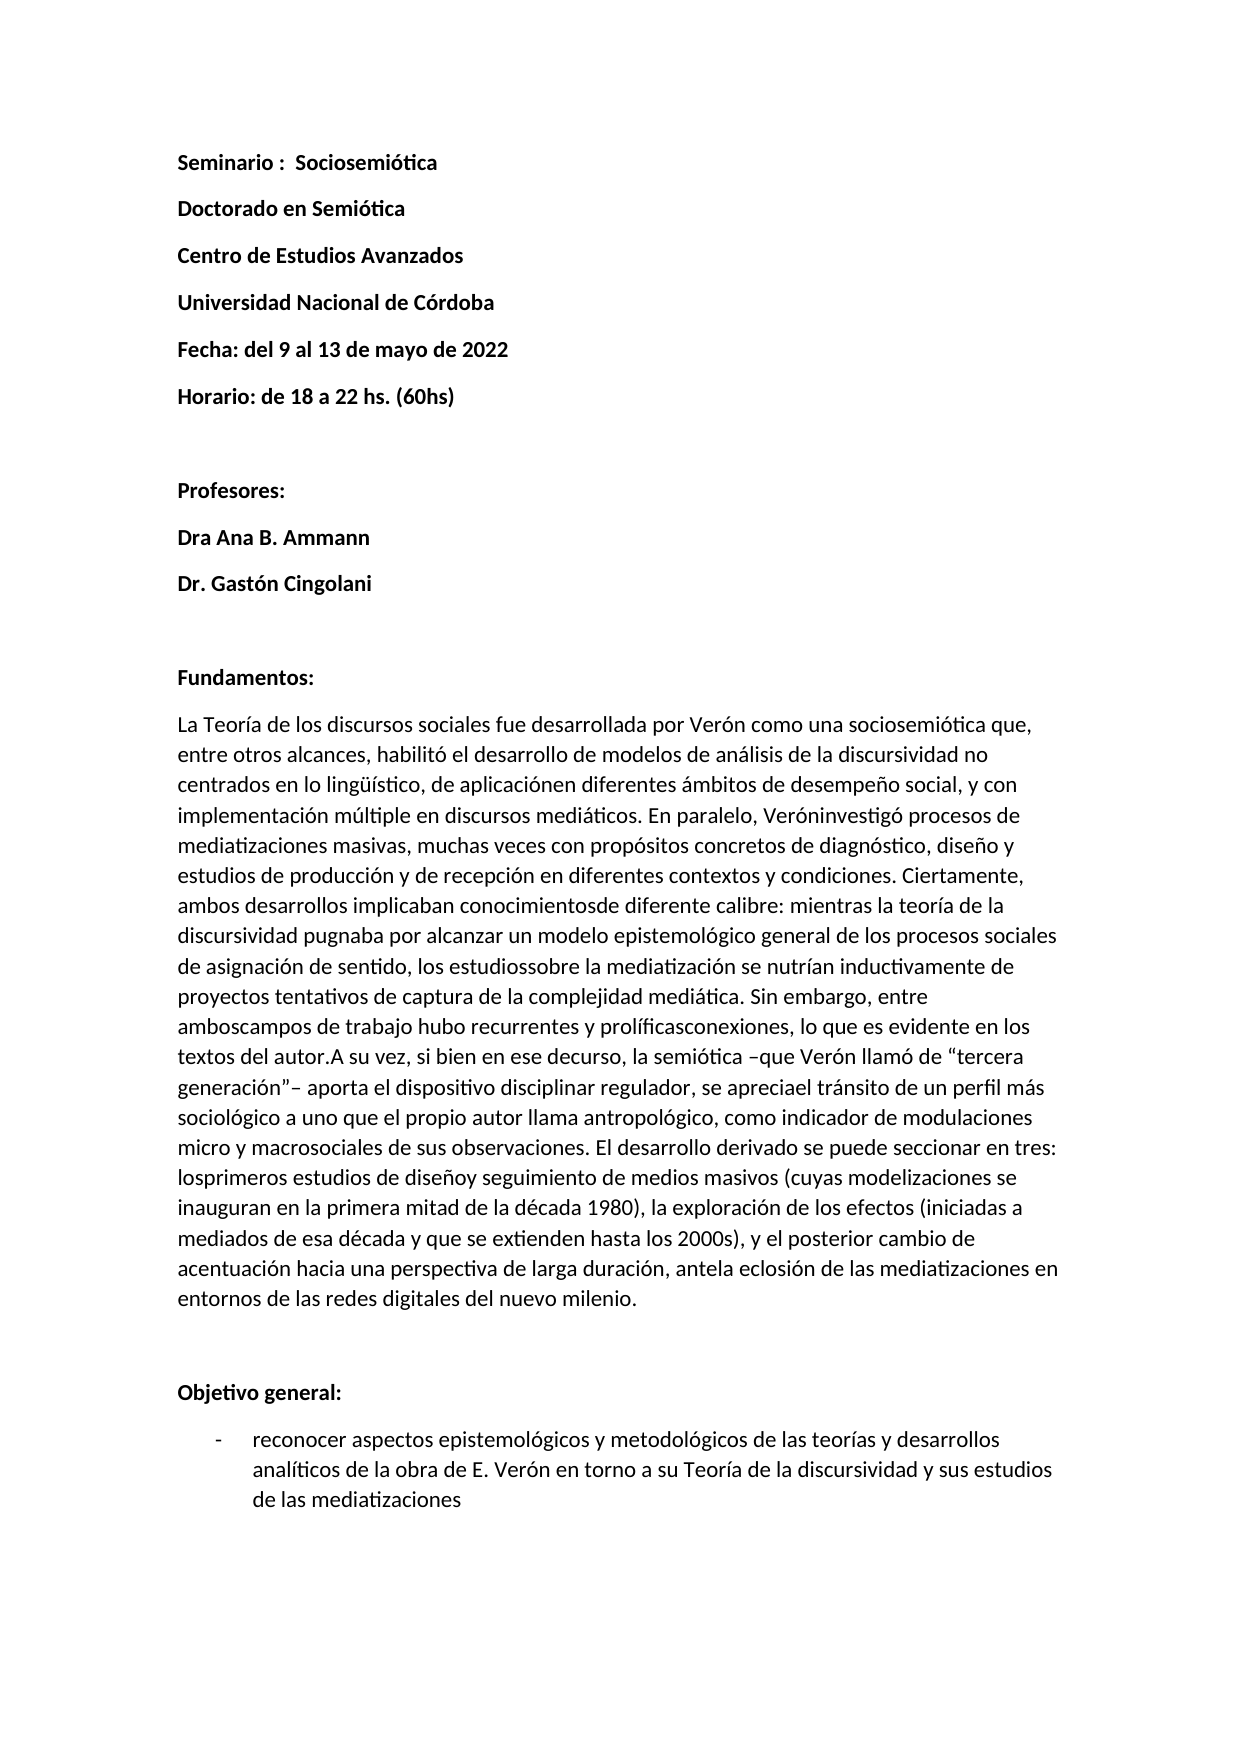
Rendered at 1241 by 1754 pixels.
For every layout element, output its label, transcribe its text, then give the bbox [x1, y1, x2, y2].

text Horario: de 18 a 22 hs. (60hs) [177, 382, 1063, 410]
text Dr. Gastón Cingolani [177, 569, 1063, 597]
text La Teoría de los discursos sociales fue desarrollada por Verón como una sociosemiótica que, entre otros alcances, habilitó el desarrollo de modelos de análisis de la discursividad no centrados en lo lingüístico, de aplicaciónen diferentes ámbitos de desempeño social, y con implementación múltiple en discursos mediáticos. En paralelo, Veróninvestigó procesos de mediatizaciones masivas, muchas veces con propósitos concretos de diagnóstico, diseño y estudios de producción y de recepción en diferentes contextos y condiciones. Ciertamente, ambos desarrollos implicaban conocimientosde diferente calibre: mientras la teoría de la discursividad pugnaba por alcanzar un modelo epistemológico general de los procesos sociales de asignación de sentido, los estudiossobre la mediatización se nutrían inductivamente de proyectos tentativos de captura de la complejidad mediática. Sin embargo, entre amboscampos de trabajo hubo recurrentes y prolíficasconexiones, lo que es evidente en los textos del autor.A su vez, si bien en ese decurso, la semiótica –que Verón llamó de “tercera generación”– aporta el dispositivo disciplinar regulador, se apreciael tránsito de un perfil más sociológico a uno que el propio autor llama antropológico, como indicador de modulaciones micro y macrosociales de sus observaciones. El desarrollo derivado se puede seccionar en tres: losprimeros estudios de diseñoy seguimiento de medios masivos (cuyas modelizaciones se inauguran en la primera mitad de la década 1980), la exploración de los efectos (iniciadas a mediados de esa década y que se extienden hasta los 2000s), y el posterior cambio de acentuación hacia una perspectiva de larga duración, antela eclosión de las mediatizaciones en entornos de las redes digitales del nuevo milenio. [177, 710, 1063, 1312]
text Profesores: [177, 476, 1063, 504]
text Seminario : Sociosemiótica [177, 148, 1063, 176]
text Dra Ana B. Ammann [177, 523, 1063, 551]
text Centro de Estudios Avanzados [177, 241, 1063, 269]
text Fecha: del 9 al 13 de mayo de 2022 [177, 335, 1063, 363]
list reconocer aspectos epistemológicos y metodológicos de las teorías y desarrollos analíticos de la obra de E. Verón en torno a su Teoría de la discursividad y sus estudios de las mediatizaciones [215, 1425, 1063, 1513]
text Universidad Nacional de Córdoba [177, 288, 1063, 316]
text Fundamentos: [177, 663, 1063, 691]
text Doctorado en Semiótica [177, 194, 1063, 222]
text Objetivo general: [177, 1378, 1063, 1406]
